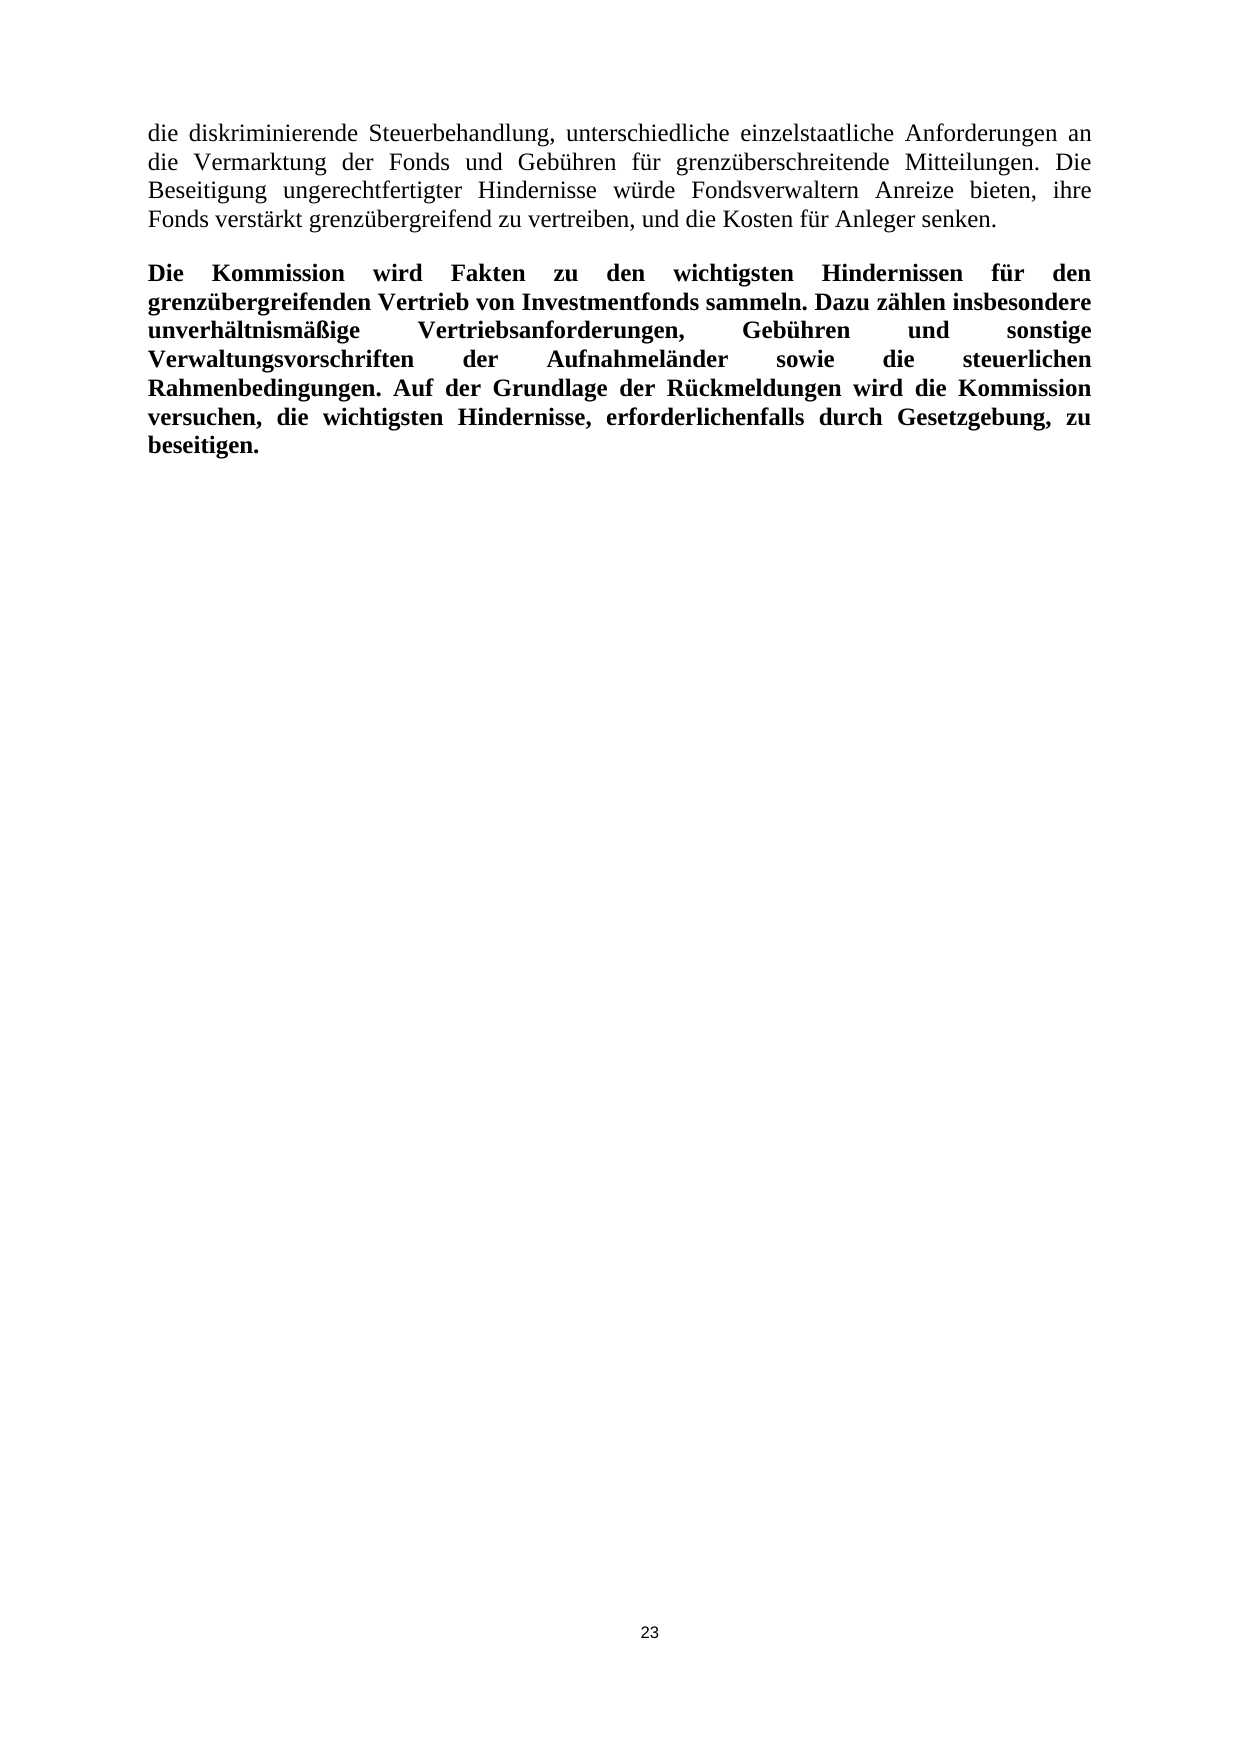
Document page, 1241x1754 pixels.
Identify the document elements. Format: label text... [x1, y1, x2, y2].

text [148, 118, 1092, 233]
text Die Kommission wird Fakten zu den wichtigsten Hindernissen für den grenzübergreifenden Vertrieb von Investmentfonds sammeln. Dazu zählen insbesondere unverhältnismäßige Vertriebsanforderungen, Gebühren und sonstige Verwaltungsvorschriften der Aufnahmeländer sowie die steuerlichen Rahmenbedingungen. Auf der Grundlage der Rückmeldungen wird die Kommission versuchen, die wichtigsten Hindernisse, erforderlichenfalls durch Gesetzgebung, zu beseitigen. [148, 258, 1092, 459]
